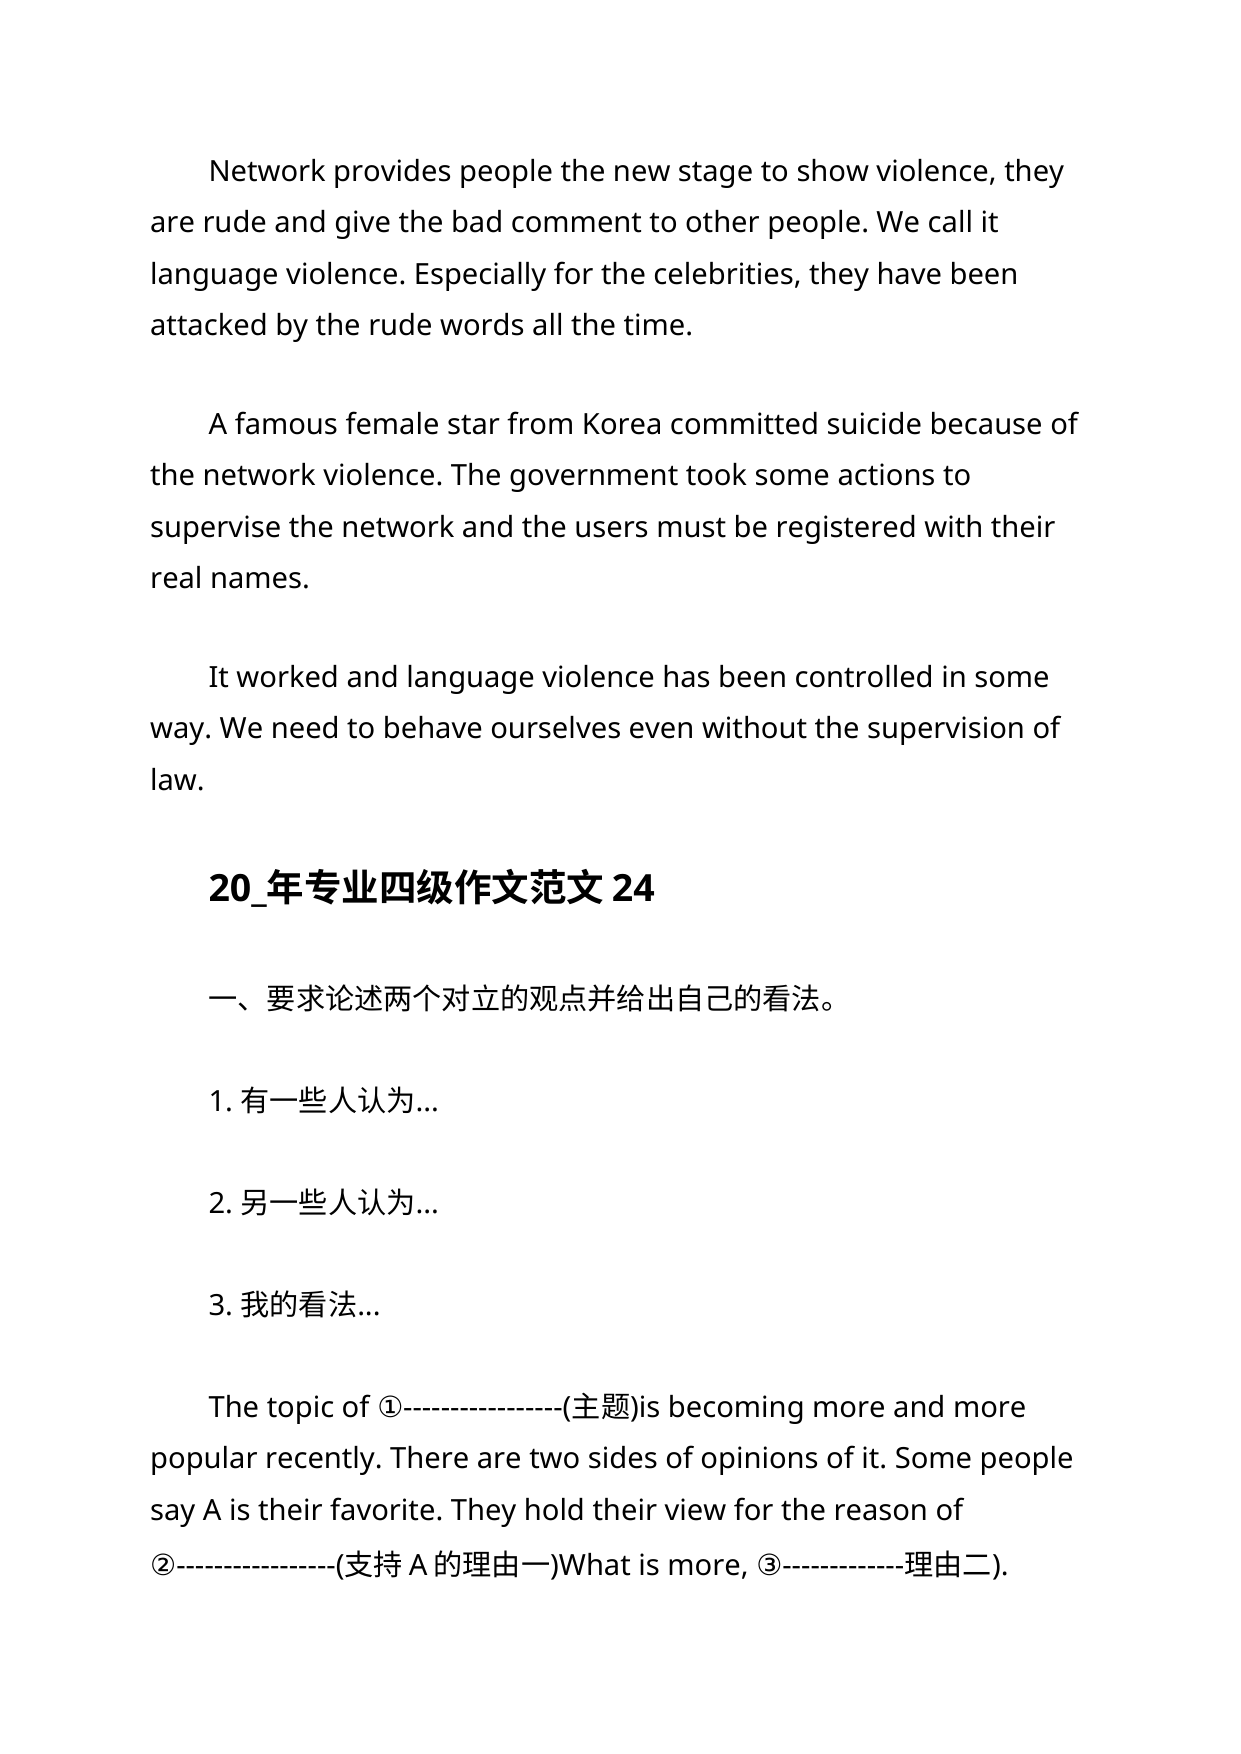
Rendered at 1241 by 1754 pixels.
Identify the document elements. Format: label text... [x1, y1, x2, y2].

text 3. 我的看法... [150, 1281, 1090, 1323]
text 一、要求论述两个对立的观点并给出自己的看法。 [150, 975, 1090, 1018]
text A famous female star from Korea committed suicide because of the network violence. The government took some actions to supervise the network and the users must be registered with their real names. [150, 403, 1090, 597]
text It worked and language violence has been controlled in some way. We need to behave ourselves even without the supervision of law. [150, 656, 1090, 799]
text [150, 1383, 1090, 1584]
text 20_年专业四级作文范文24 [150, 858, 1090, 912]
text 1. 有一些人认为... [150, 1077, 1090, 1119]
text 2. 另一些人认为... [150, 1179, 1090, 1222]
text Network provides people the new stage to show violence, they are rude and give the bad comment to other people. We call it language violence. Especially for the celebrities, they have been attacked by the rude words all the time. [150, 150, 1090, 344]
